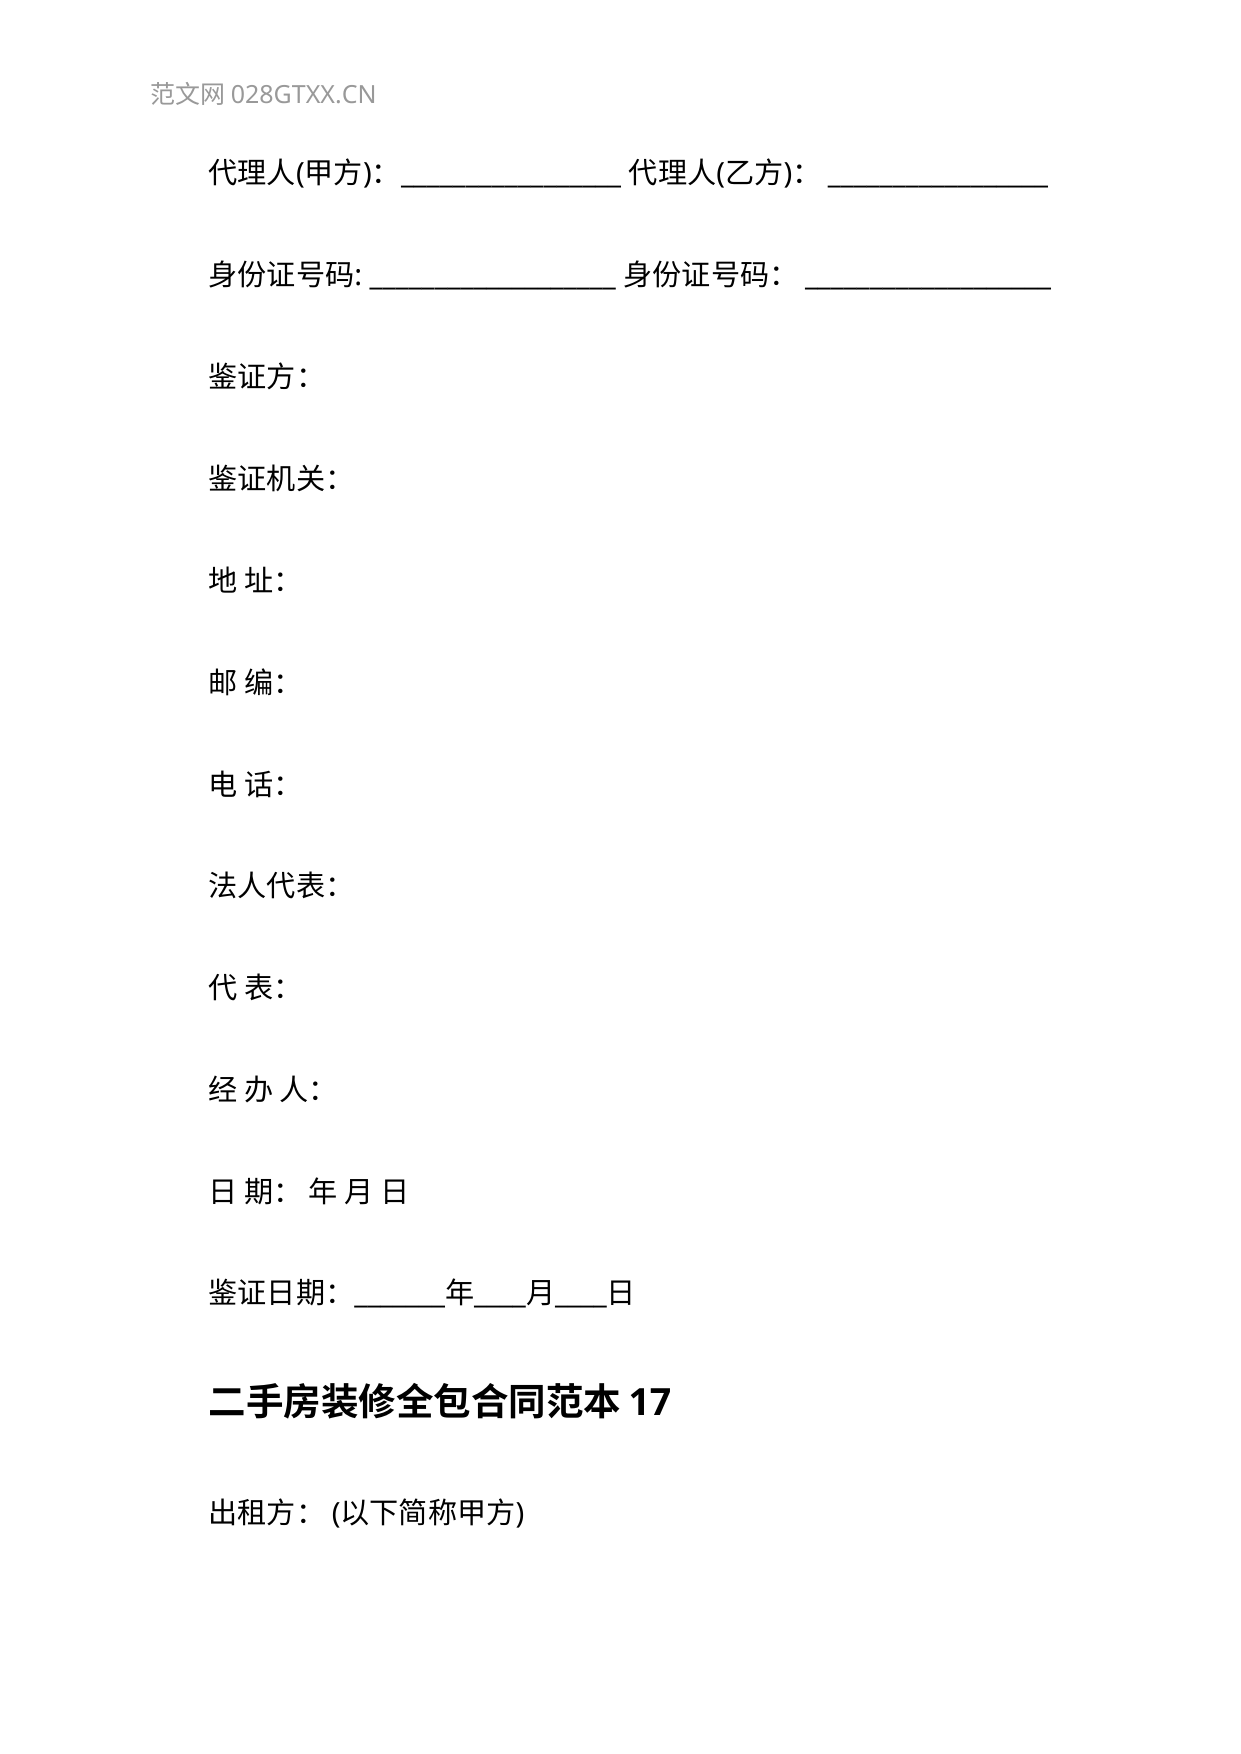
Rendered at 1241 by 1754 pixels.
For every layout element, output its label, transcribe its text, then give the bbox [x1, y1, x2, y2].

text 身份证号码: ___________________ 身份证号码： ___________________ [150, 252, 1090, 294]
text 经 办 人： [150, 1066, 1090, 1109]
text 邮 编： [150, 659, 1090, 702]
text 鉴证机关： [150, 456, 1090, 498]
text 出租方： (以下简称甲方) [150, 1489, 1090, 1532]
text 电 话： [150, 761, 1090, 803]
text 代 表： [150, 964, 1090, 1007]
text 二手房装修全包合同范本17 [150, 1372, 1090, 1426]
text 日 期： 年 月 日 [150, 1168, 1090, 1210]
text 鉴证方： [150, 354, 1090, 396]
text 法人代表： [150, 863, 1090, 905]
text 代理人(甲方)：_________________ 代理人(乙方)： _________________ [150, 150, 1090, 192]
text 地 址： [150, 557, 1090, 600]
text 鉴证日期：_______年____月____日 [150, 1270, 1090, 1312]
